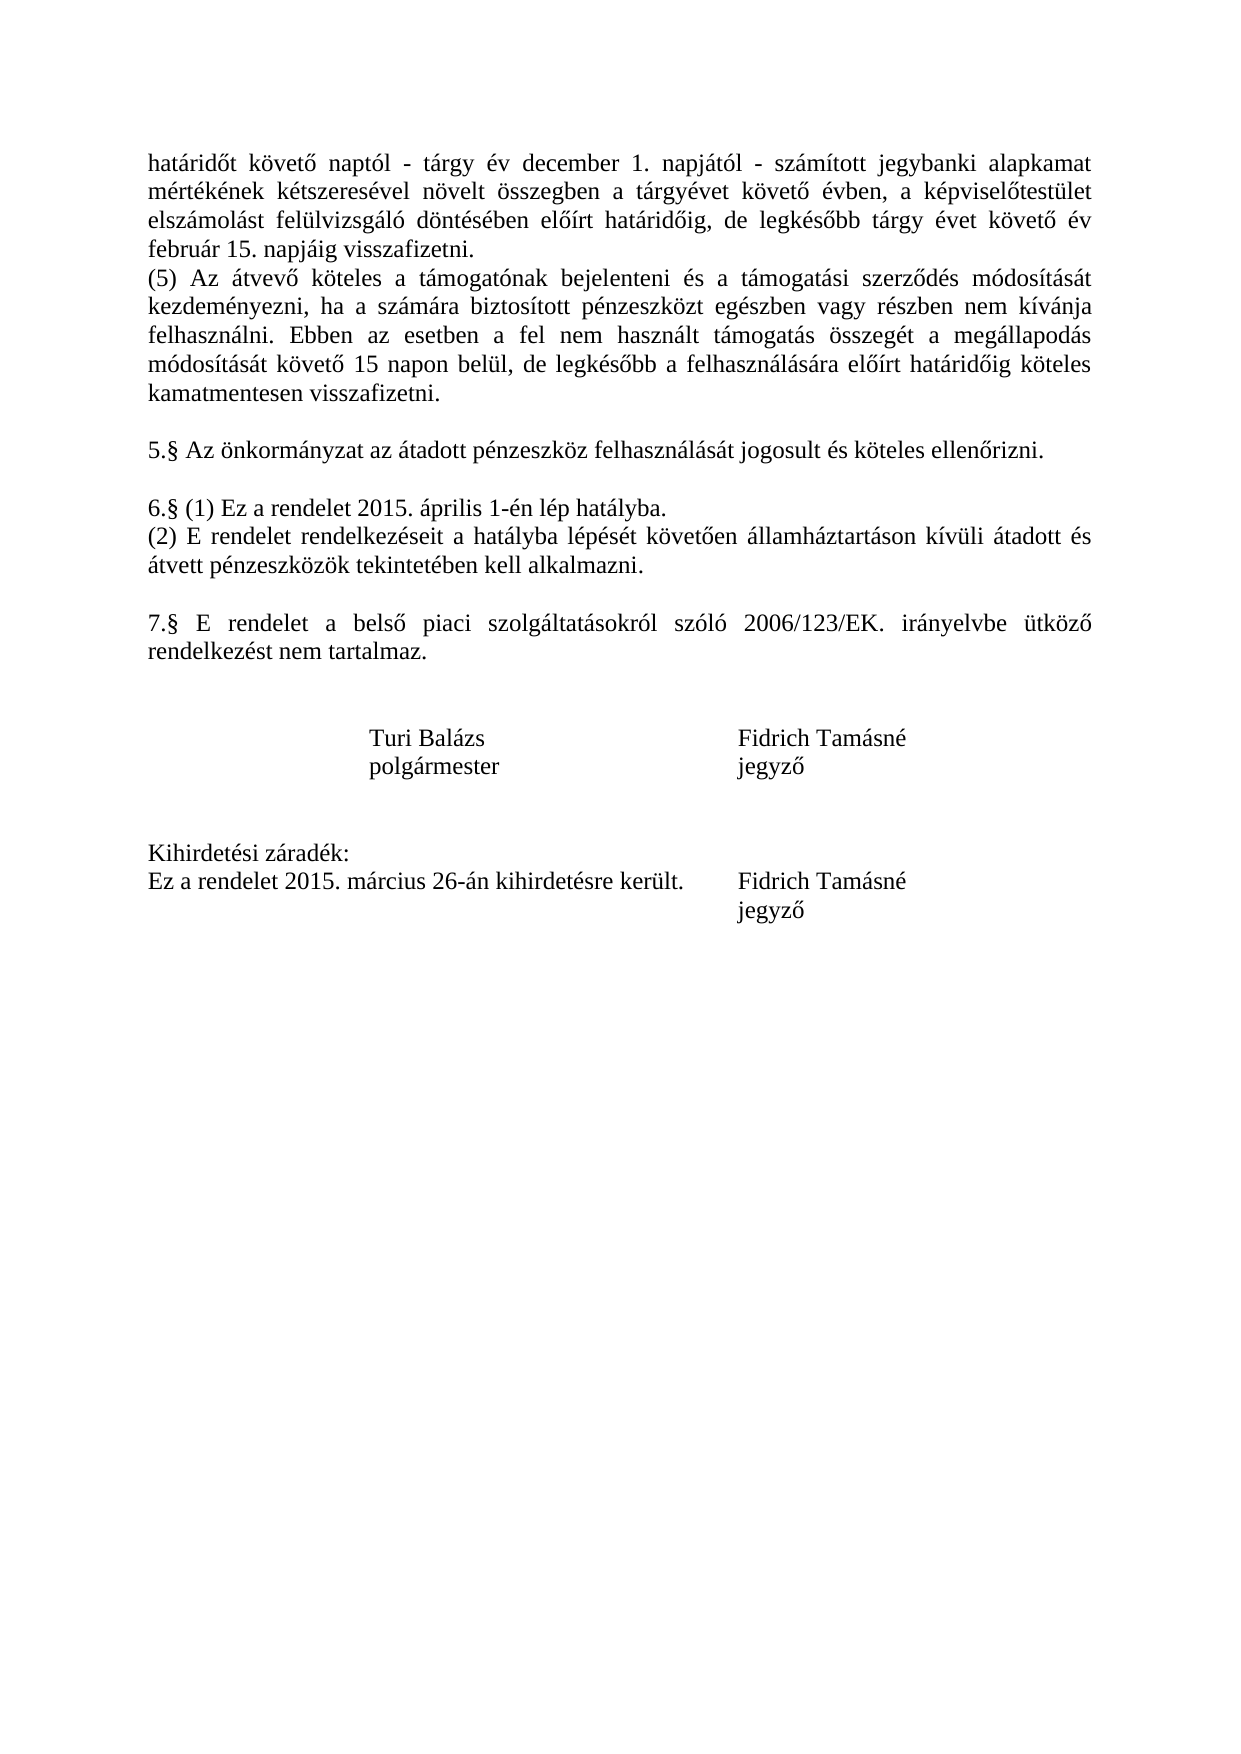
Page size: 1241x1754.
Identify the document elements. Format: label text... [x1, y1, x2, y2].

text Ez a rendelet 2015. március 26-án kihirdetésre került. Fidrich Tamásné [148, 866, 1093, 895]
text polgármester jegyző [148, 751, 1093, 780]
text jegyző [148, 895, 1093, 924]
text Kihirdetési záradék: [148, 838, 1093, 866]
text 5.§ Az önkormányzat az átadott pénzeszköz felhasználását jogosult és köteles ellenőrizni. [148, 435, 1093, 464]
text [148, 148, 1093, 263]
text 7.§ E rendelet a belső piaci szolgáltatásokról szóló 2006/123/EK. irányelvbe ütköző rendelkezést nem tartalmaz. [148, 608, 1093, 665]
text Turi Balázs Fidrich Tamásné [148, 723, 1093, 751]
text (2) E rendelet rendelkezéseit a hatályba lépését követően államháztartáson kívüli átadott és átvett pénzeszközök tekintetében kell alkalmazni. [148, 521, 1093, 579]
text (5) Az átvevő köteles a támogatónak bejelenteni és a támogatási szerződés módosítását kezdeményezni, ha a számára biztosított pénzeszközt egészben vagy részben nem kívánja felhasználni. Ebben az esetben a fel nem használt támogatás összegét a megállapodás módosítását követő 15 napon belül, de legkésőbb a felhasználására előírt határidőig köteles kamatmentesen visszafizetni. [148, 263, 1093, 406]
text 6.§ (1) Ez a rendelet 2015. április 1-én lép hatályba. [148, 493, 1093, 521]
